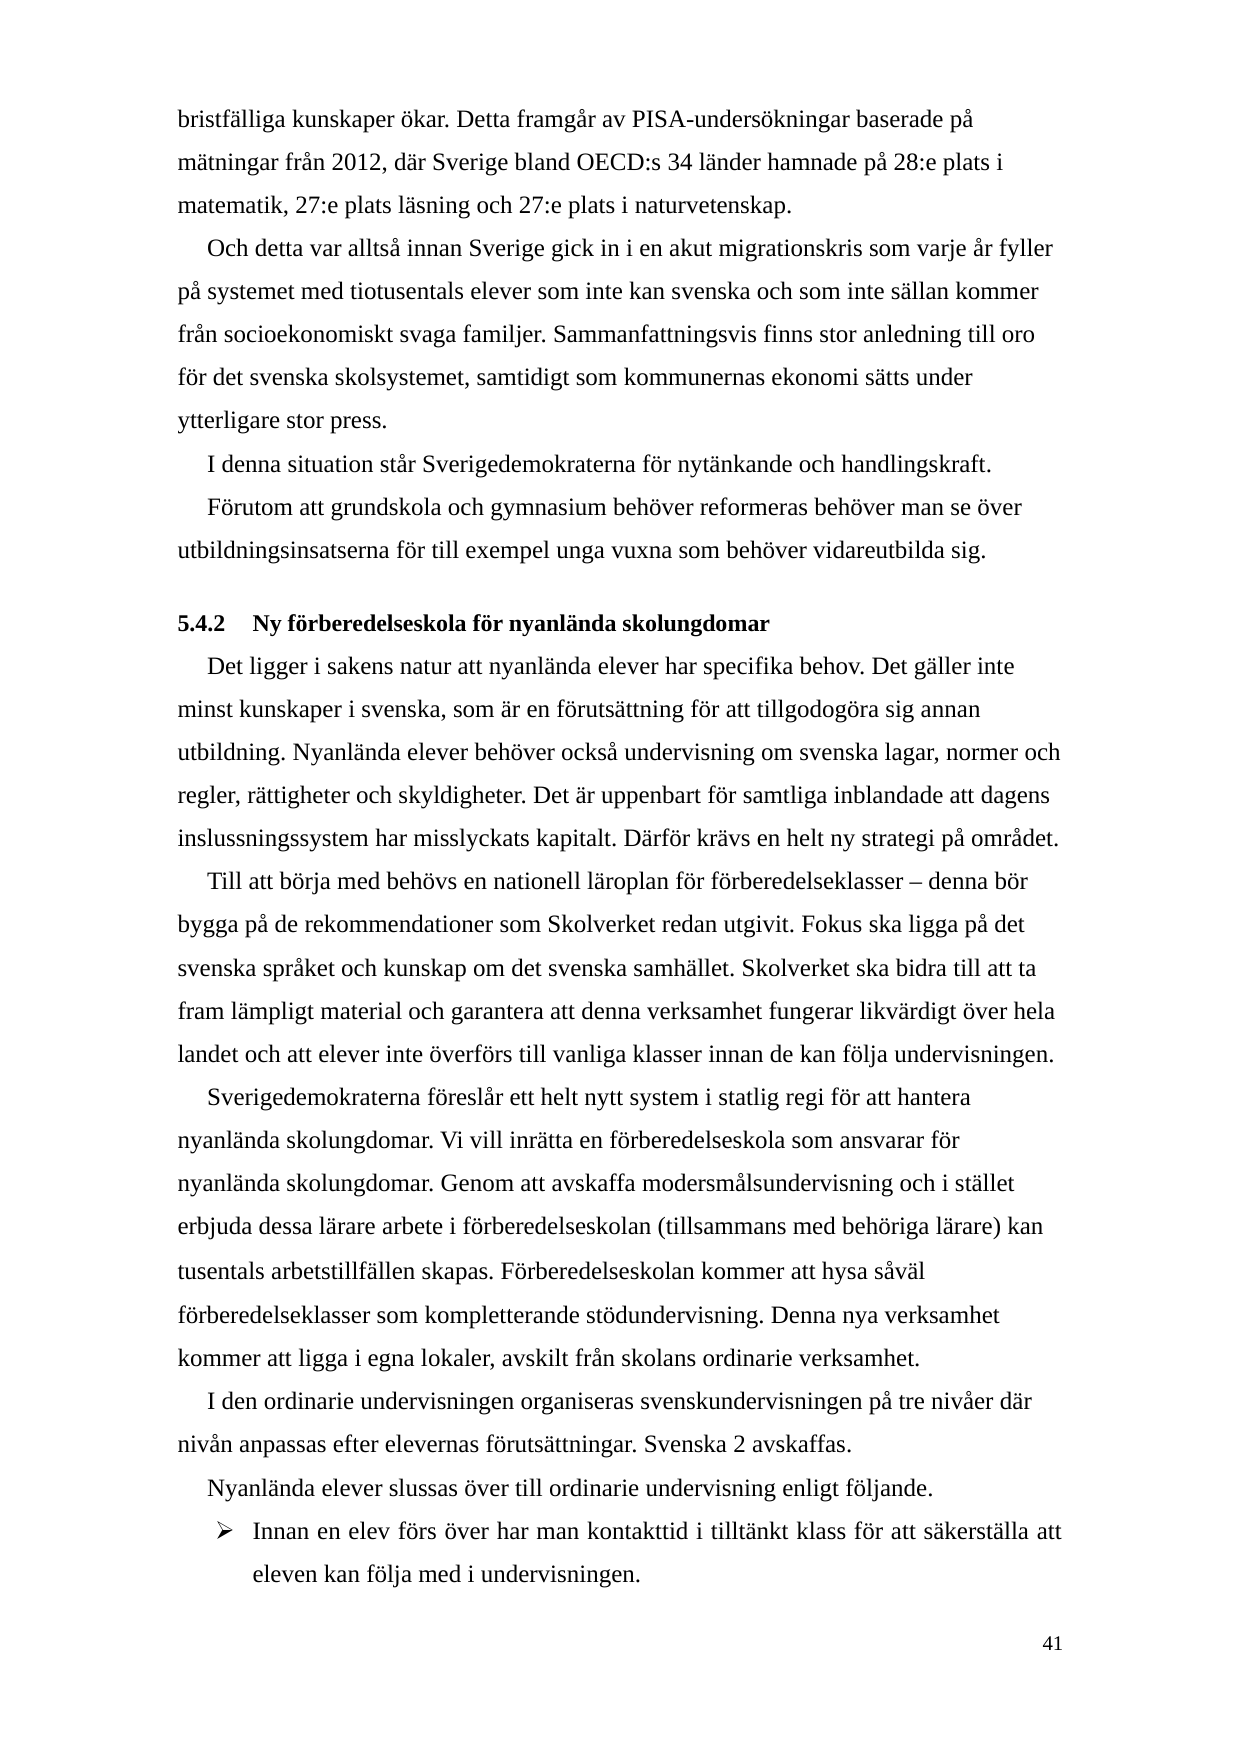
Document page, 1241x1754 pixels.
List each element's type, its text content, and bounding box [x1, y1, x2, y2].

subtitle Ny förberedelseskola för nyanlända skolungdomar [177, 609, 1063, 637]
text Sverigedemokraterna föreslår ett helt nytt system i statlig regi för att hantera nyanlända skolungdomar. Vi vill inrätta en förberedelseskola som ansvarar för nyanlända skolungdomar. Genom att avskaffa modersmålsundervisning och i stället erbjuda dessa lärare arbete i förberedelseskolan (tillsammans med behöriga lärare) kan tusentals arbetstillfällen skapas. Förberedelseskolan kommer att hysa såväl förberedelseklasser som kompletterande stödundervisning. Denna nya verksamhet kommer att ligga i egna lokaler, avskilt från skolans ordinarie verksamhet. [177, 1082, 1063, 1372]
text I denna situation står Sverigedemokraterna för nytänkande och handlingskraft. [177, 449, 1063, 477]
text Det ligger i sakens natur att nyanlända elever har specifika behov. Det gäller inte minst kunskaper i svenska, som är en förutsättning för att tillgodogöra sig annan utbildning. Nyanlända elever behöver också undervisning om svenska lagar, normer och regler, rättigheter och skyldigheter. Det är uppenbart för samtliga inblandade att dagens inslussningssystem har misslyckats kapitalt. Därför krävs en helt ny strategi på området. [177, 651, 1063, 852]
list Innan en elev förs över har man kontakttid i tilltänkt klass för att säkerställa att eleven kan följa med i undervisningen. [215, 1516, 1063, 1588]
text Och detta var alltså innan Sverige gick in i en akut migrationskris som varje år fyller på systemet med tiotusentals elever som inte kan svenska och som inte sällan kommer från socioekonomiskt svaga familjer. Sammanfattningsvis finns stor anledning till oro för det svenska skolsystemet, samtidigt som kommunernas ekonomi sätts under ytterligare stor press. [177, 233, 1063, 434]
text Nyanlända elever slussas över till ordinarie undervisning enligt följande. [177, 1473, 1063, 1501]
text Förutom att grundskola och gymnasium behöver reformeras behöver man se över utbildningsinsatserna för till exempel unga vuxna som behöver vidareutbilda sig. [177, 492, 1063, 564]
text Till att börja med behövs en nationell läroplan för förberedelseklasser – denna bör bygga på de rekommendationer som Skolverket redan utgivit. Fokus ska ligga på det svenska språket och kunskap om det svenska samhället. Skolverket ska bidra till att ta fram lämpligt material och garantera att denna verksamhet fungerar likvärdigt över hela landet och att elever inte överförs till vanliga klasser innan de kan följa undervisningen. [177, 866, 1063, 1068]
text I den ordinarie undervisningen organiseras svenskundervisningen på tre nivåer där nivån anpassas efter elevernas förutsättningar. Svenska 2 avskaffas. [177, 1386, 1063, 1458]
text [177, 104, 1063, 219]
